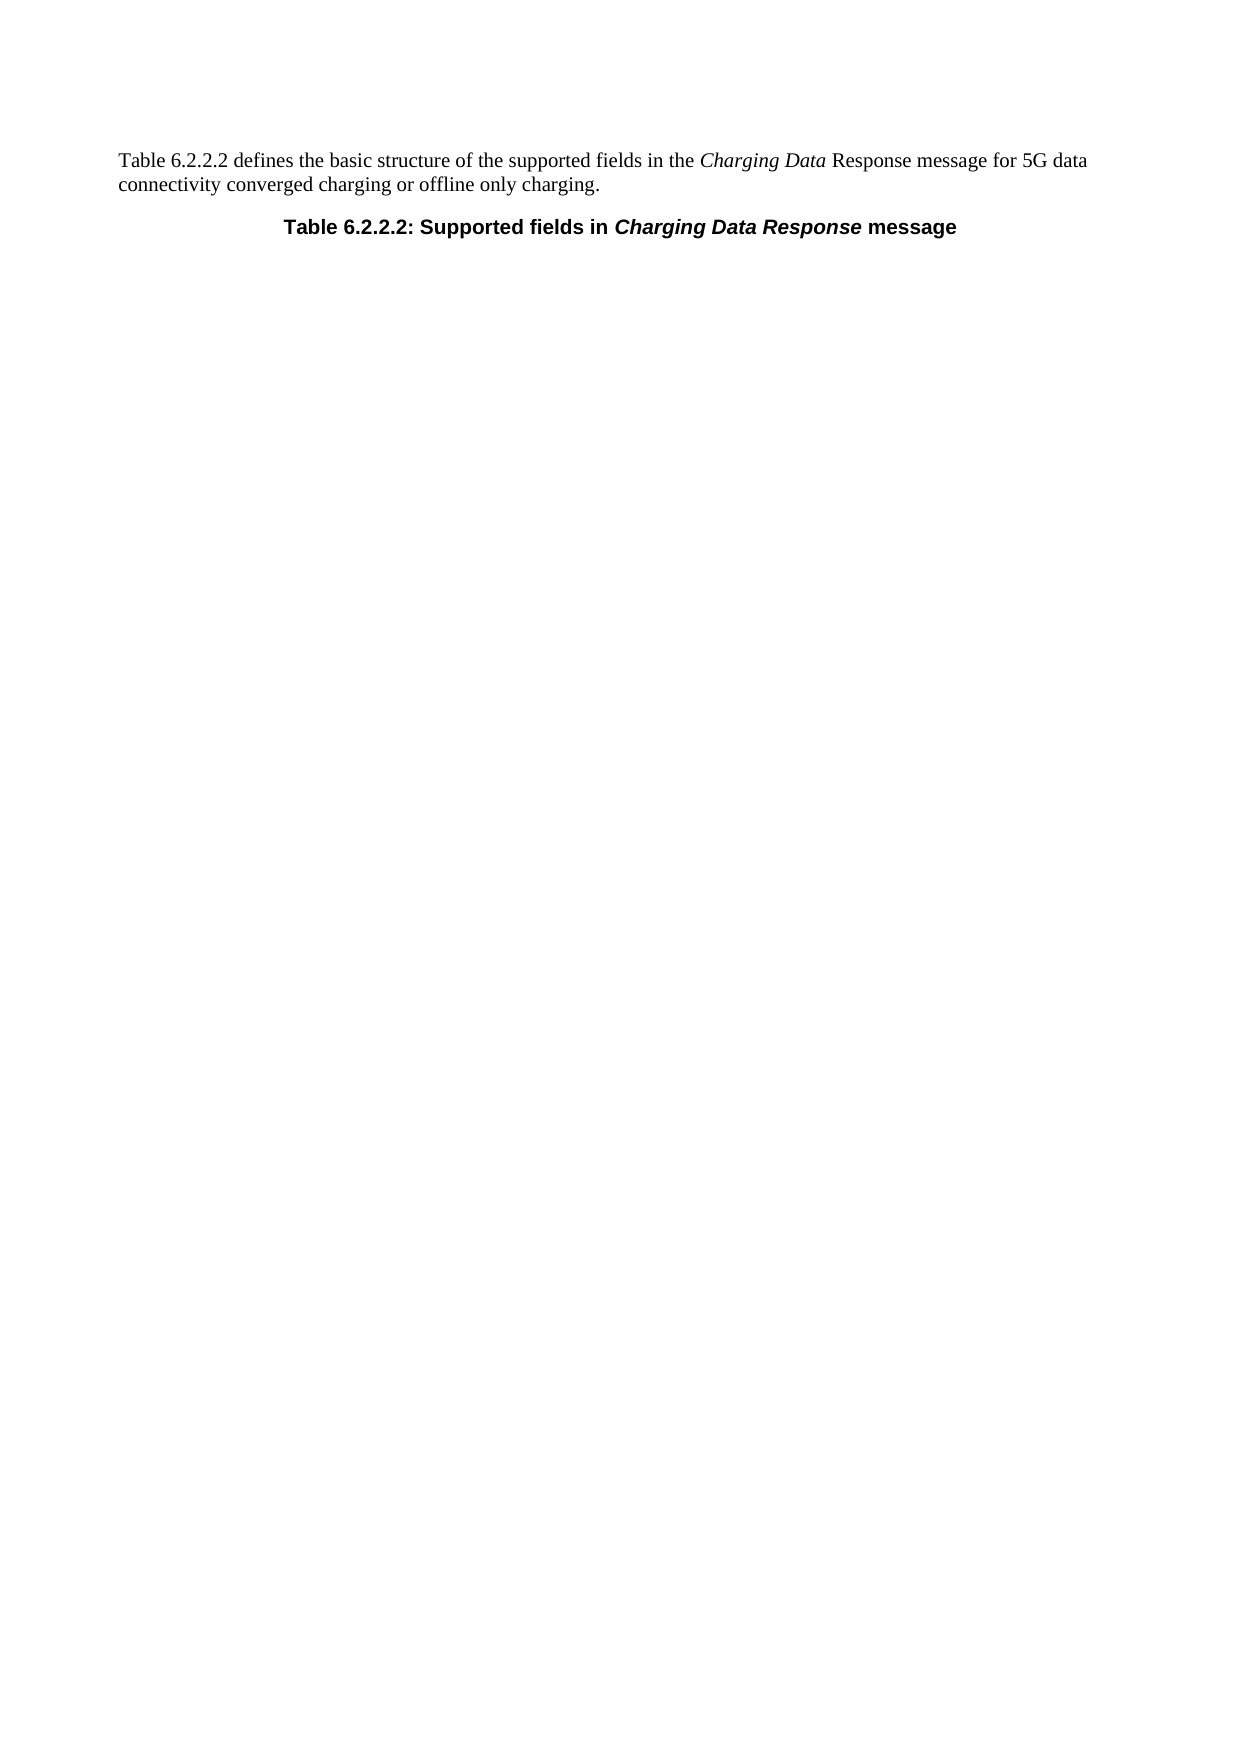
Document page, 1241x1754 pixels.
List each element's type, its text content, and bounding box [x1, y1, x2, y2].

text Table 6.2.2.2 defines the basic structure of the supported fields in the Charging Data Response message for 5G data connectivity converged charging or offline only charging. [118, 148, 1122, 196]
text Table 6.2.2.2: Supported fields in Charging Data Response message [118, 214, 1122, 238]
